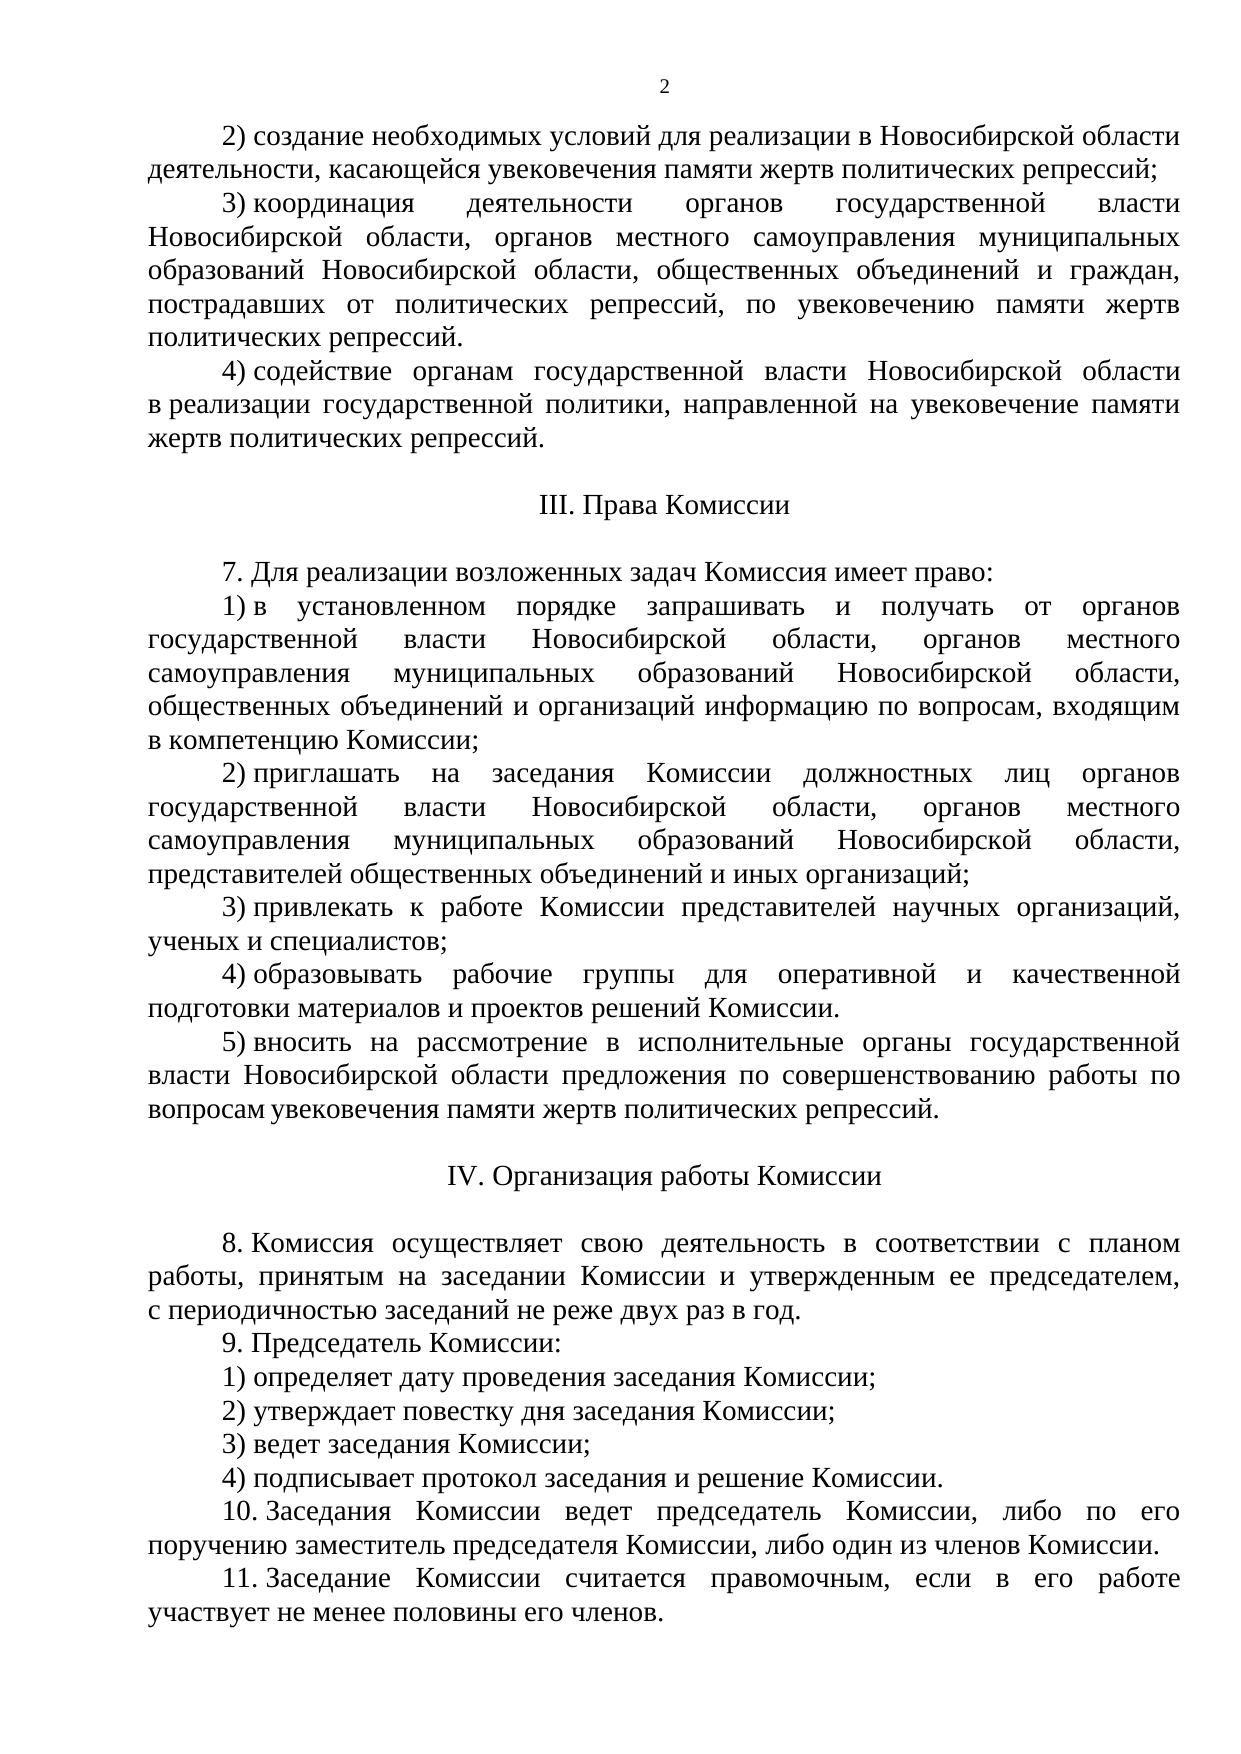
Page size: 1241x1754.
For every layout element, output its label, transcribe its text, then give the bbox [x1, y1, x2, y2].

text 3) координация деятельности органов государственной власти Новосибирской области, органов местного самоуправления муниципальных образований Новосибирской области, общественных объединений и граждан, пострадавших от политических репрессий, по увековечению памяти жертв политических репрессий. [148, 185, 1181, 353]
text 4) образовывать рабочие группы для оперативной и качественной подготовки материалов и проектов решений Комиссии. [148, 957, 1181, 1024]
text 2) приглашать на заседания Комиссии должностных лиц органов государственной власти Новосибирской области, органов местного самоуправления муниципальных образований Новосибирской области, представителей общественных объединений и иных организаций; [148, 755, 1181, 889]
text IV. Организация работы Комиссии [148, 1158, 1181, 1191]
text 4) подписывает протокол заседания и решение Комиссии. [148, 1460, 1181, 1493]
text 10. Заседания Комиссии ведет председатель Комиссии, либо по его поручению заместитель председателя Комиссии, либо один из членов Комиссии. [148, 1493, 1181, 1560]
text 9. Председатель Комиссии: [148, 1326, 1181, 1359]
list 4) содействие органам государственной власти Новосибирской области в реализации государственной политики, направленной на увековечение памяти жертв политических репрессий. [148, 353, 1181, 453]
text 2) создание необходимых условий для реализации в Новосибирской области деятельности, касающейся увековечения памяти жертв политических репрессий; [148, 118, 1181, 185]
text 3) ведет заседания Комиссии; [148, 1426, 1181, 1460]
text 2) утверждает повестку дня заседания Комиссии; [148, 1393, 1181, 1426]
text 3) привлекать к работе Комиссии представителей научных организаций, ученых и специалистов; [148, 889, 1181, 957]
text 7. Для реализации возложенных задач Комиссия имеет право: [148, 554, 1181, 588]
text 5) вносить на рассмотрение в исполнительные органы государственной власти Новосибирской области предложения по совершенствованию работы по вопросам увековечения памяти жертв политических репрессий. [148, 1024, 1181, 1124]
text 1) в установленном порядке запрашивать и получать от органов государственной власти Новосибирской области, органов местного самоуправления муниципальных образований Новосибирской области, общественных объединений и организаций информацию по вопросам, входящим в компетенцию Комиссии; [148, 588, 1181, 755]
text 1) определяет дату проведения заседания Комиссии; [148, 1359, 1181, 1393]
text 8. Комиссия осуществляет свою деятельность в соответствии с планом работы, принятым на заседании Комиссии и утвержденным ее председателем, с периодичностью заседаний не реже двух раз в год. [148, 1225, 1181, 1326]
text 11. Заседание Комиссии считается правомочным, если в его работе участвует не менее половины его членов. [148, 1560, 1181, 1627]
list III. Права Комиссии [148, 487, 1181, 521]
